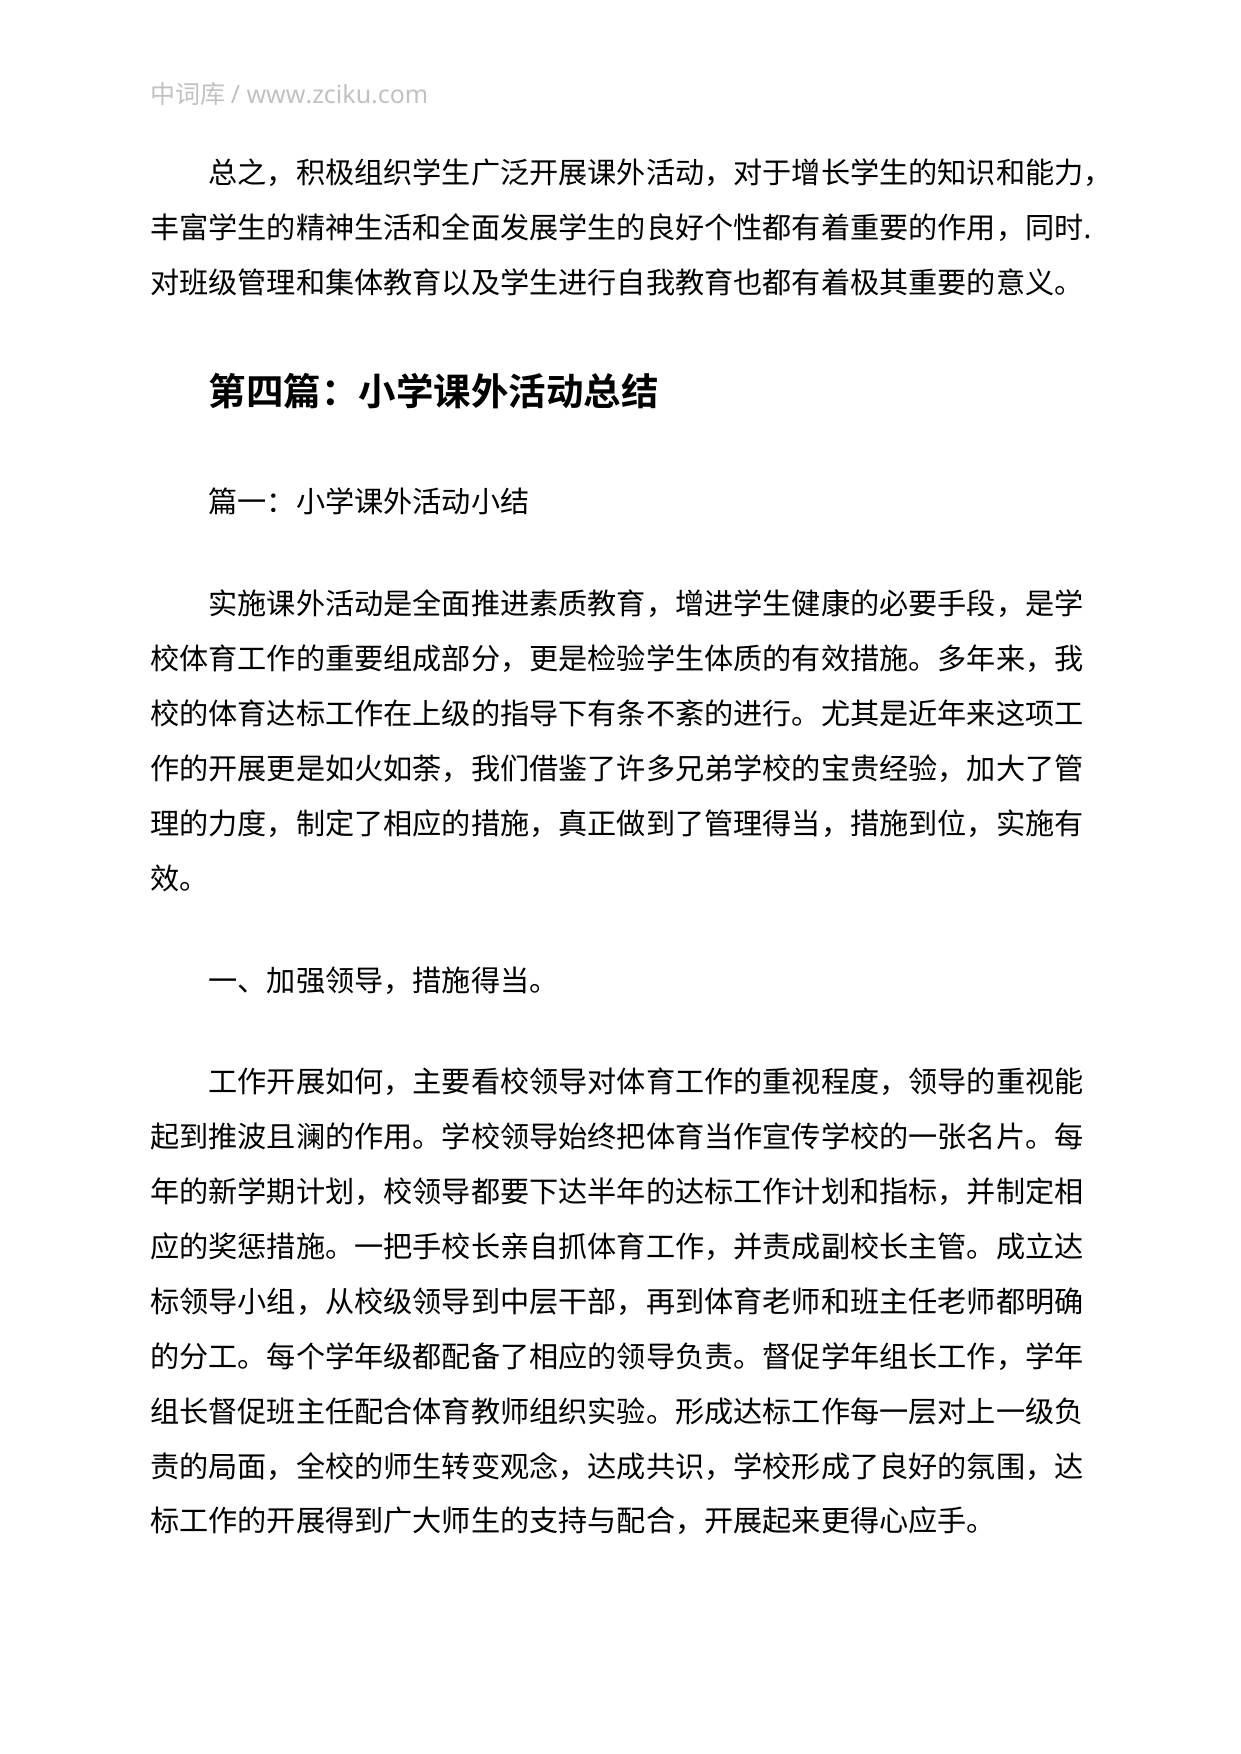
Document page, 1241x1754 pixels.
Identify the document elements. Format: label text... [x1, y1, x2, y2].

text 工作开展如何，主要看校领导对体育工作的重视程度，领导的重视能起到推波且澜的作用。学校领导始终把体育当作宣传学校的一张名片。每年的新学期计划，校领导都要下达半年的达标工作计划和指标，并制定相应的奖惩措施。一把手校长亲自抓体育工作，并责成副校长主管。成立达标领导小组，从校级领导到中层干部，再到体育老师和班主任老师都明确的分工。每个学年级都配备了相应的领导负责。督促学年组长工作，学年组长督促班主任配合体育教师组织实验。形成达标工作每一层对上一级负责的局面，全校的师生转变观念，达成共识，学校形成了良好的氛围，达标工作的开展得到广大师生的支持与配合，开展起来更得心应手。 [150, 1059, 1090, 1540]
text 第四篇：小学课外活动总结 [150, 362, 1090, 416]
text 总之，积极组织学生广泛开展课外活动，对于增长学生的知识和能力，丰富学生的精神生活和全面发展学生的良好个性都有着重要的作用，同时.对班级管理和集体教育以及学生进行自我教育也都有着极其重要的意义。 [150, 150, 1090, 302]
text 一、加强领导，措施得当。 [150, 957, 1090, 999]
text 篇一：小学课外活动小结 [150, 479, 1090, 521]
text 实施课外活动是全面推进素质教育，增进学生健康的必要手段，是学校体育工作的重要组成部分，更是检验学生体质的有效措施。多年来，我校的体育达标工作在上级的指导下有条不紊的进行。尤其是近年来这项工作的开展更是如火如荼，我们借鉴了许多兄弟学校的宝贵经验，加大了管理的力度，制定了相应的措施，真正做到了管理得当，措施到位，实施有效。 [150, 581, 1090, 898]
